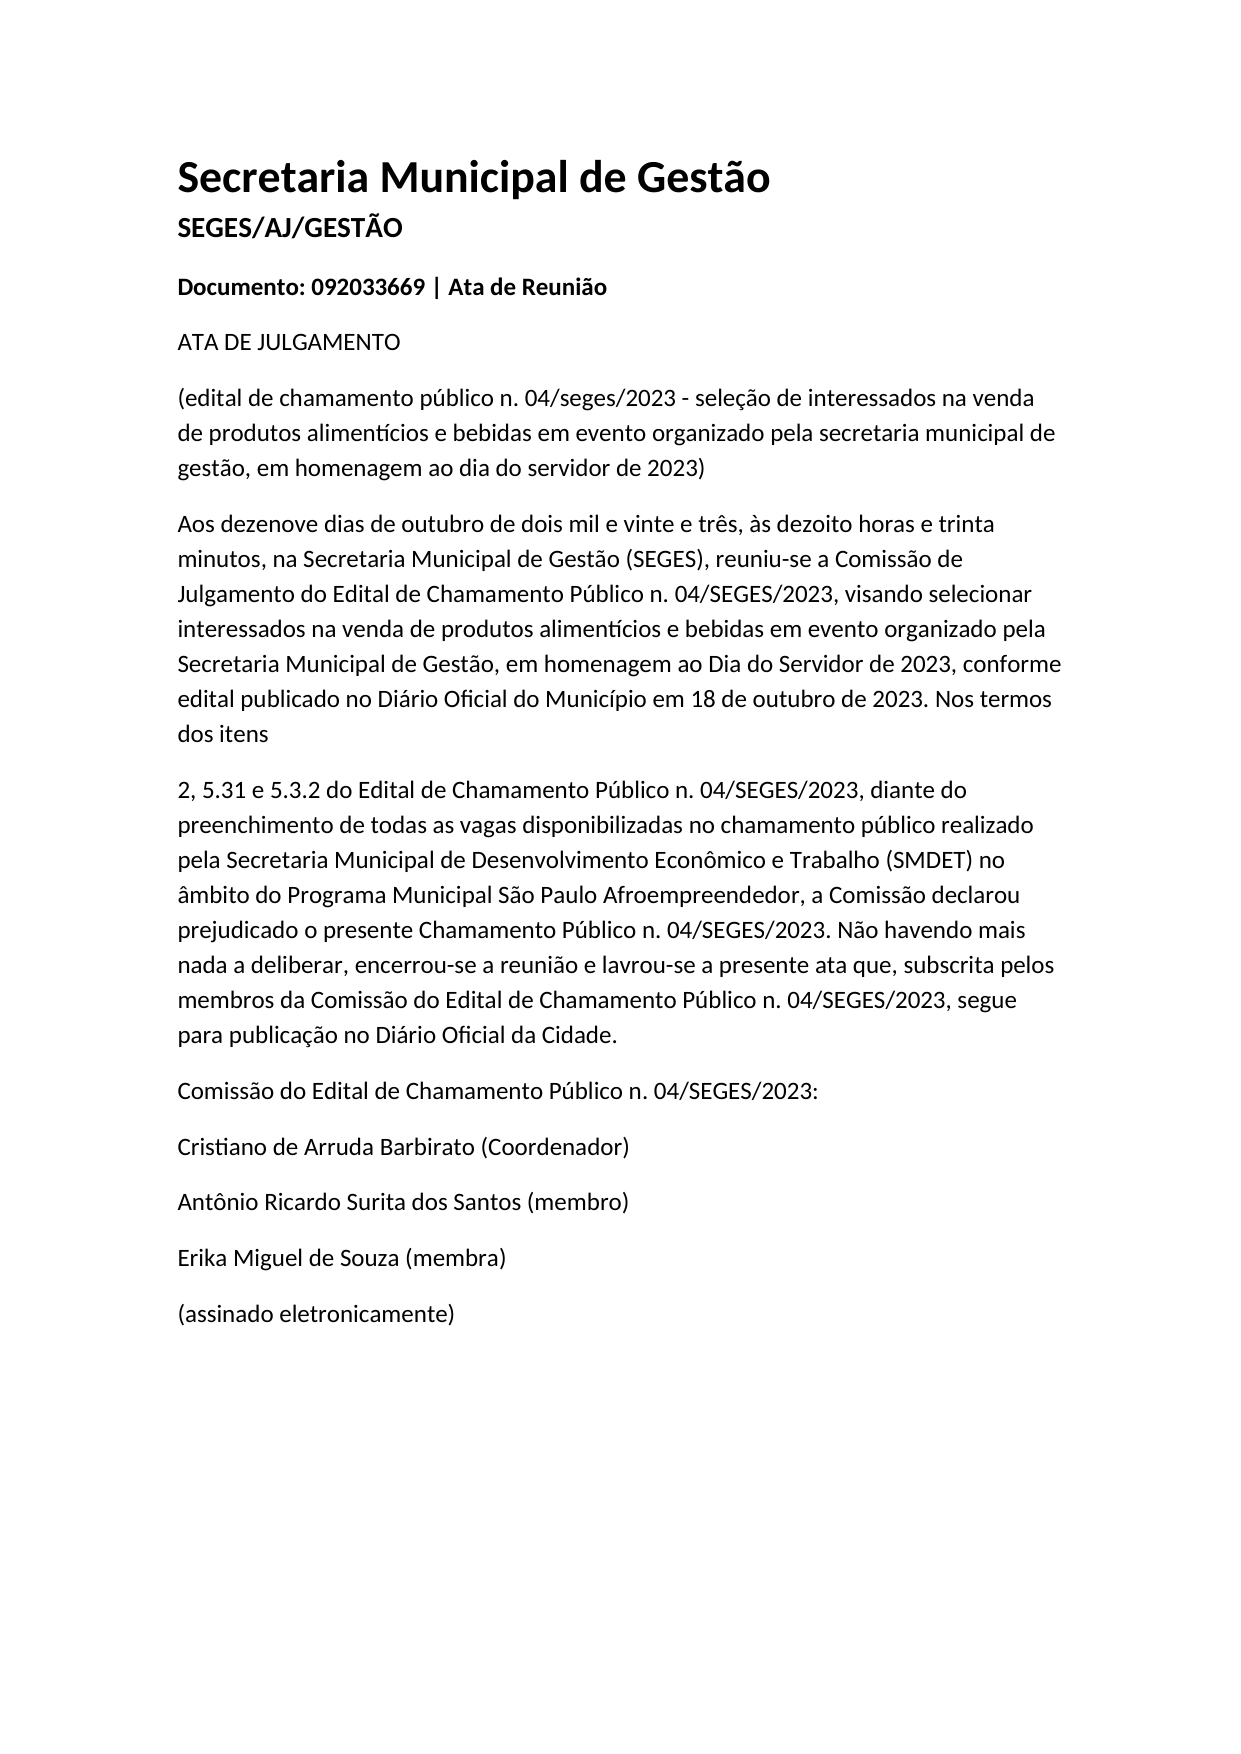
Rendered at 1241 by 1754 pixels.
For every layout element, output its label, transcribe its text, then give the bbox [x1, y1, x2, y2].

text (edital de chamamento público n. 04/seges/2023 - seleção de interessados na venda de produtos alimentícios e bebidas em evento organizado pela secretaria municipal de gestão, em homenagem ao dia do servidor de 2023) [177, 382, 1063, 483]
text Antônio Ricardo Surita dos Santos (membro) [177, 1186, 1063, 1217]
text Comissão do Edital de Chamamento Público n. 04/SEGES/2023: [177, 1075, 1063, 1105]
text Cristiano de Arruda Barbirato (Coordenador) [177, 1131, 1063, 1161]
text 2, 5.31 e 5.3.2 do Edital de Chamamento Público n. 04/SEGES/2023, diante do preenchimento de todas as vagas disponibilizadas no chamamento público realizado pela Secretaria Municipal de Desenvolvimento Econômico e Trabalho (SMDET) no âmbito do Programa Municipal São Paulo Afroempreendedor, a Comissão declarou prejudicado o presente Chamamento Público n. 04/SEGES/2023. Não havendo mais nada a deliberar, encerrou-se a reunião e lavrou-se a presente ata que, subscrita pelos membros da Comissão do Edital de Chamamento Público n. 04/SEGES/2023, segue para publicação no Diário Oficial da Cidade. [177, 774, 1063, 1049]
text Erika Miguel de Souza (membra) [177, 1242, 1063, 1273]
text Documento: 092033669 | Ata de Reunião [177, 271, 1063, 301]
text Aos dezenove dias de outubro de dois mil e vinte e três, às dezoito horas e trinta minutos, na Secretaria Municipal de Gestão (SEGES), reuniu-se a Comissão de Julgamento do Edital de Chamamento Público n. 04/SEGES/2023, visando selecionar interessados na venda de produtos alimentícios e bebidas em evento organizado pela Secretaria Municipal de Gestão, em homenagem ao Dia do Servidor de 2023, conforme edital publicado no Diário Oficial do Município em 18 de outubro de 2023. Nos termos dos itens [177, 508, 1063, 749]
text ATA DE JULGAMENTO [177, 326, 1063, 357]
text (assinado eletronicamente) [177, 1298, 1063, 1329]
text Secretaria Municipal de Gestão SEGES/AJ/GESTÃO [177, 148, 1063, 244]
